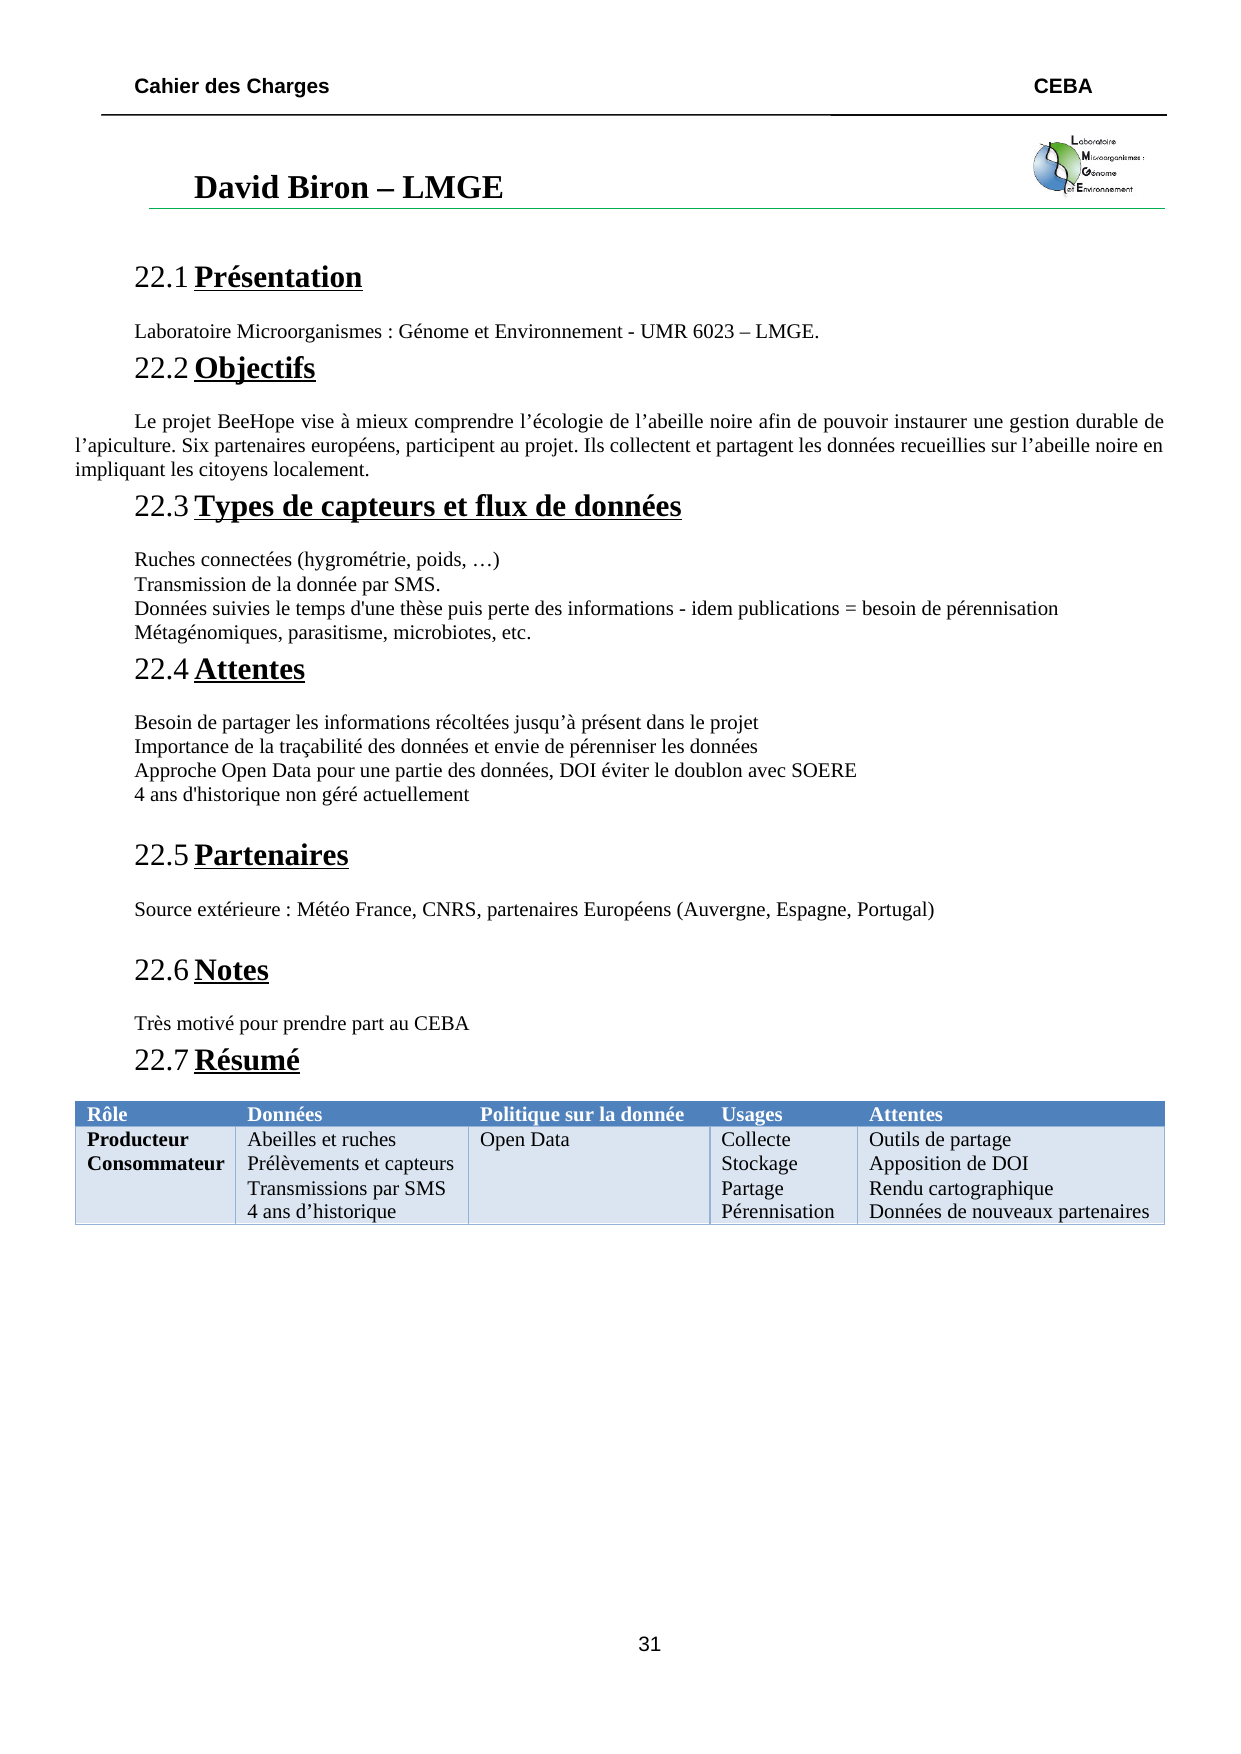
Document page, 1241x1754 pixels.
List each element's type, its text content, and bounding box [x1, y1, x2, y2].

text 4 ans d'historique non géré actuellement [75, 782, 1165, 806]
text Très motivé pour prendre part au CEBA [75, 1011, 1165, 1035]
text Source extérieure : Météo France, CNRS, partenaires Européens (Auvergne, Espagne, Portugal) [75, 896, 1165, 921]
text Données suivies le temps d'une thèse puis perte des informations - idem publications = besoin de pérennisation [75, 596, 1165, 619]
subtitle Attentes [134, 650, 1165, 686]
table_cell Outils de partage Apposition de DOI Rendu cartographique Données de nouveaux partenaires [858, 1127, 1164, 1223]
text Transmission de la donnée par SMS. [75, 571, 1165, 596]
subtitle Partenaires [134, 836, 1165, 872]
table_header Données [236, 1102, 468, 1126]
table_header Attentes [858, 1102, 1164, 1126]
subtitle David Biron – LMGE [149, 134, 1165, 208]
table_header Politique sur la donnée [469, 1102, 709, 1126]
subtitle Présentation [134, 259, 1165, 294]
table_header Rôle [76, 1102, 235, 1126]
table_cell Abeilles et ruches Prélèvements et capteurs Transmissions par SMS 4 ans d’historique [236, 1127, 468, 1223]
text Besoin de partager les informations récoltées jusqu’à présent dans le projet [75, 710, 1165, 734]
subtitle Types de capteurs et flux de données [134, 487, 1165, 523]
text Importance de la traçabilité des données et envie de pérenniser les données [75, 734, 1165, 758]
text Approche Open Data pour une partie des données, DOI éviter le doublon avec SOERE [75, 758, 1165, 782]
subtitle Résumé [134, 1041, 1165, 1077]
text Laboratoire Microorganismes : Génome et Environnement - UMR 6023 – LMGE. [75, 319, 1165, 343]
picture [1033, 134, 1152, 199]
table_cell Producteur Consommateur [76, 1127, 235, 1223]
table_header Usages [711, 1102, 857, 1126]
text Ruches connectées (hygrométrie, poids, …) [75, 547, 1165, 571]
text Le projet BeeHope vise à mieux comprendre l’écologie de l’abeille noire afin de pouvoir instaurer une gestion durable de l’apiculture. Six partenaires européens, participent au projet. Ils collectent et partagent les données recueillies sur l’abeille noire en impliquant les citoyens localement. [75, 409, 1165, 481]
text Métagénomiques, parasitisme, microbiotes, etc. [75, 619, 1165, 644]
table_cell Collecte Stockage Partage Pérennisation [711, 1127, 857, 1223]
table_cell Open Data [469, 1127, 709, 1223]
subtitle Objectifs [134, 349, 1165, 385]
subtitle Notes [134, 951, 1165, 987]
